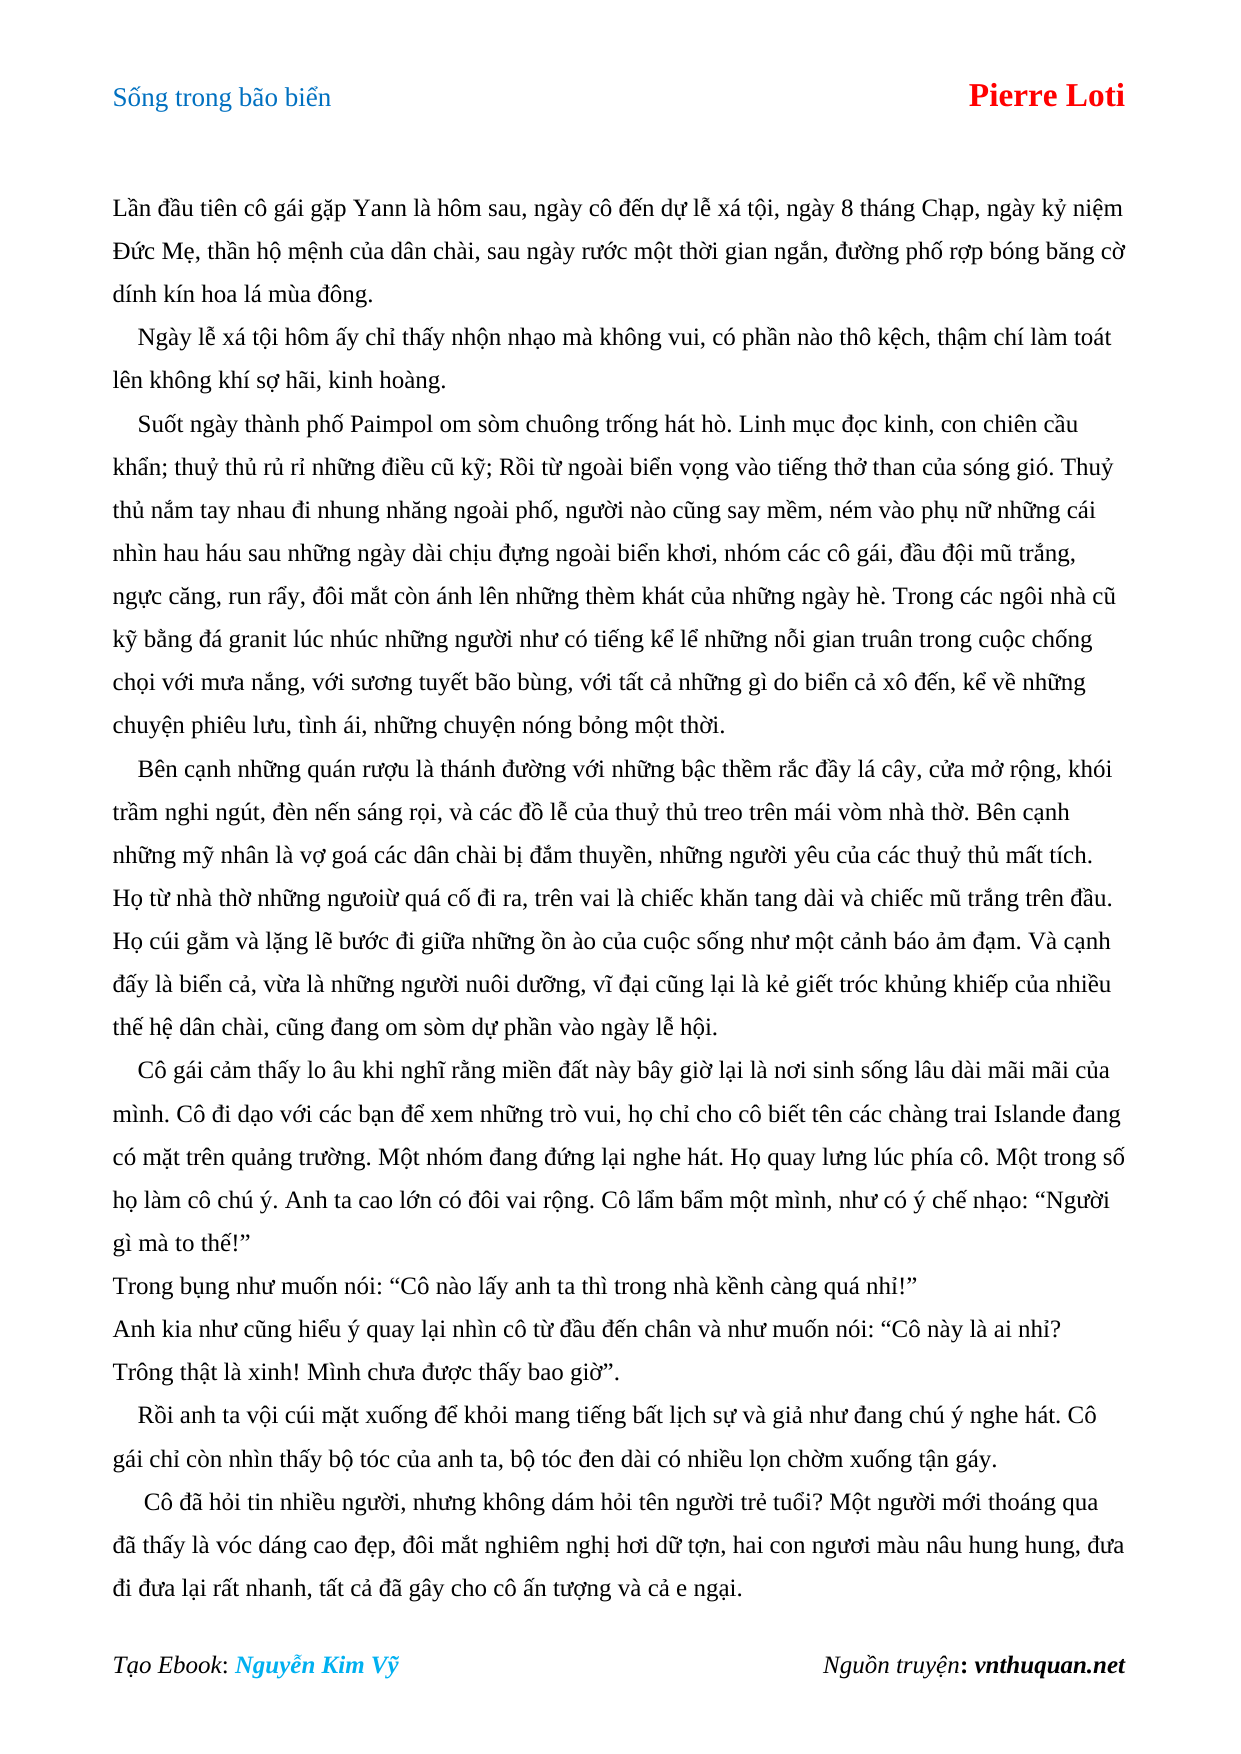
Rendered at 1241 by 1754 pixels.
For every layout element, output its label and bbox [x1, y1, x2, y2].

text [112, 150, 1128, 1602]
